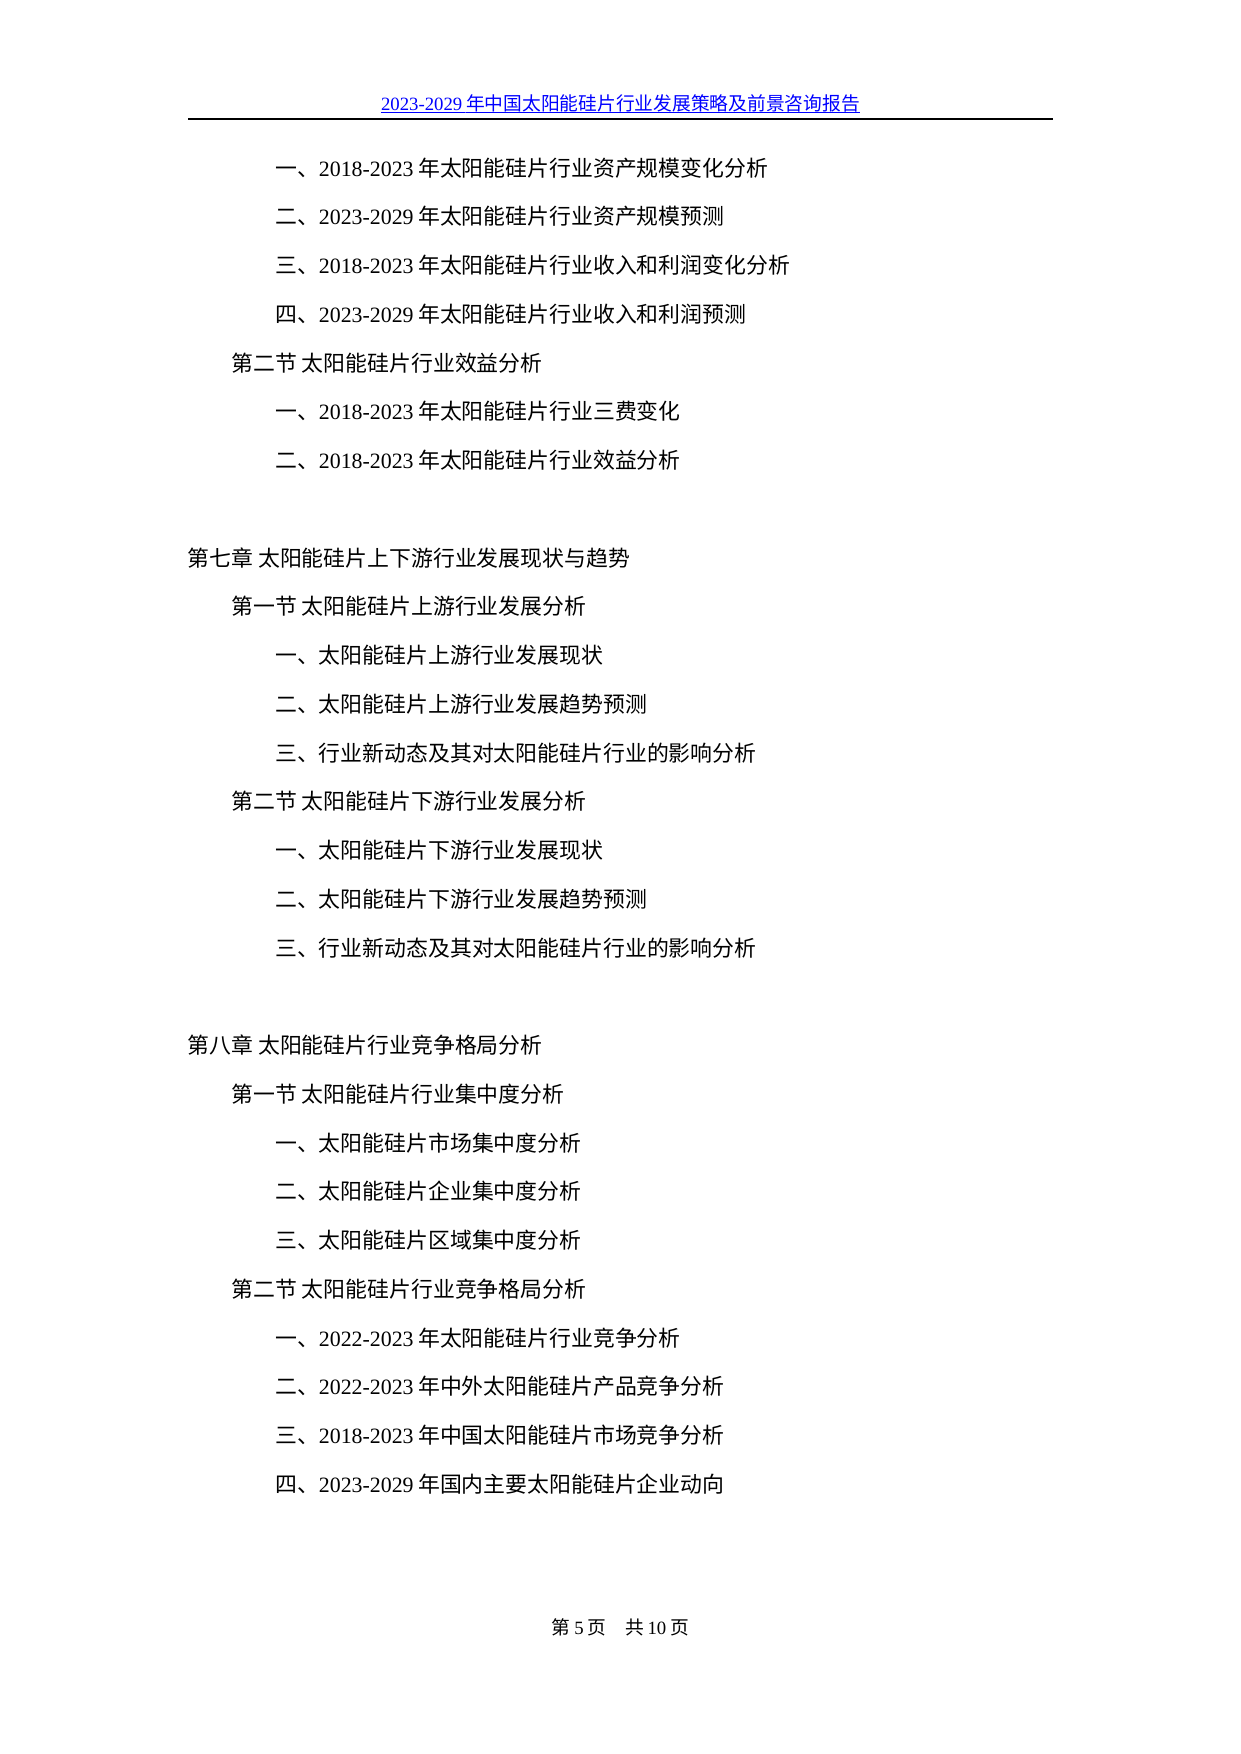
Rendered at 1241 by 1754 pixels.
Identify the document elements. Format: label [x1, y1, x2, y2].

text [187, 150, 1053, 1499]
